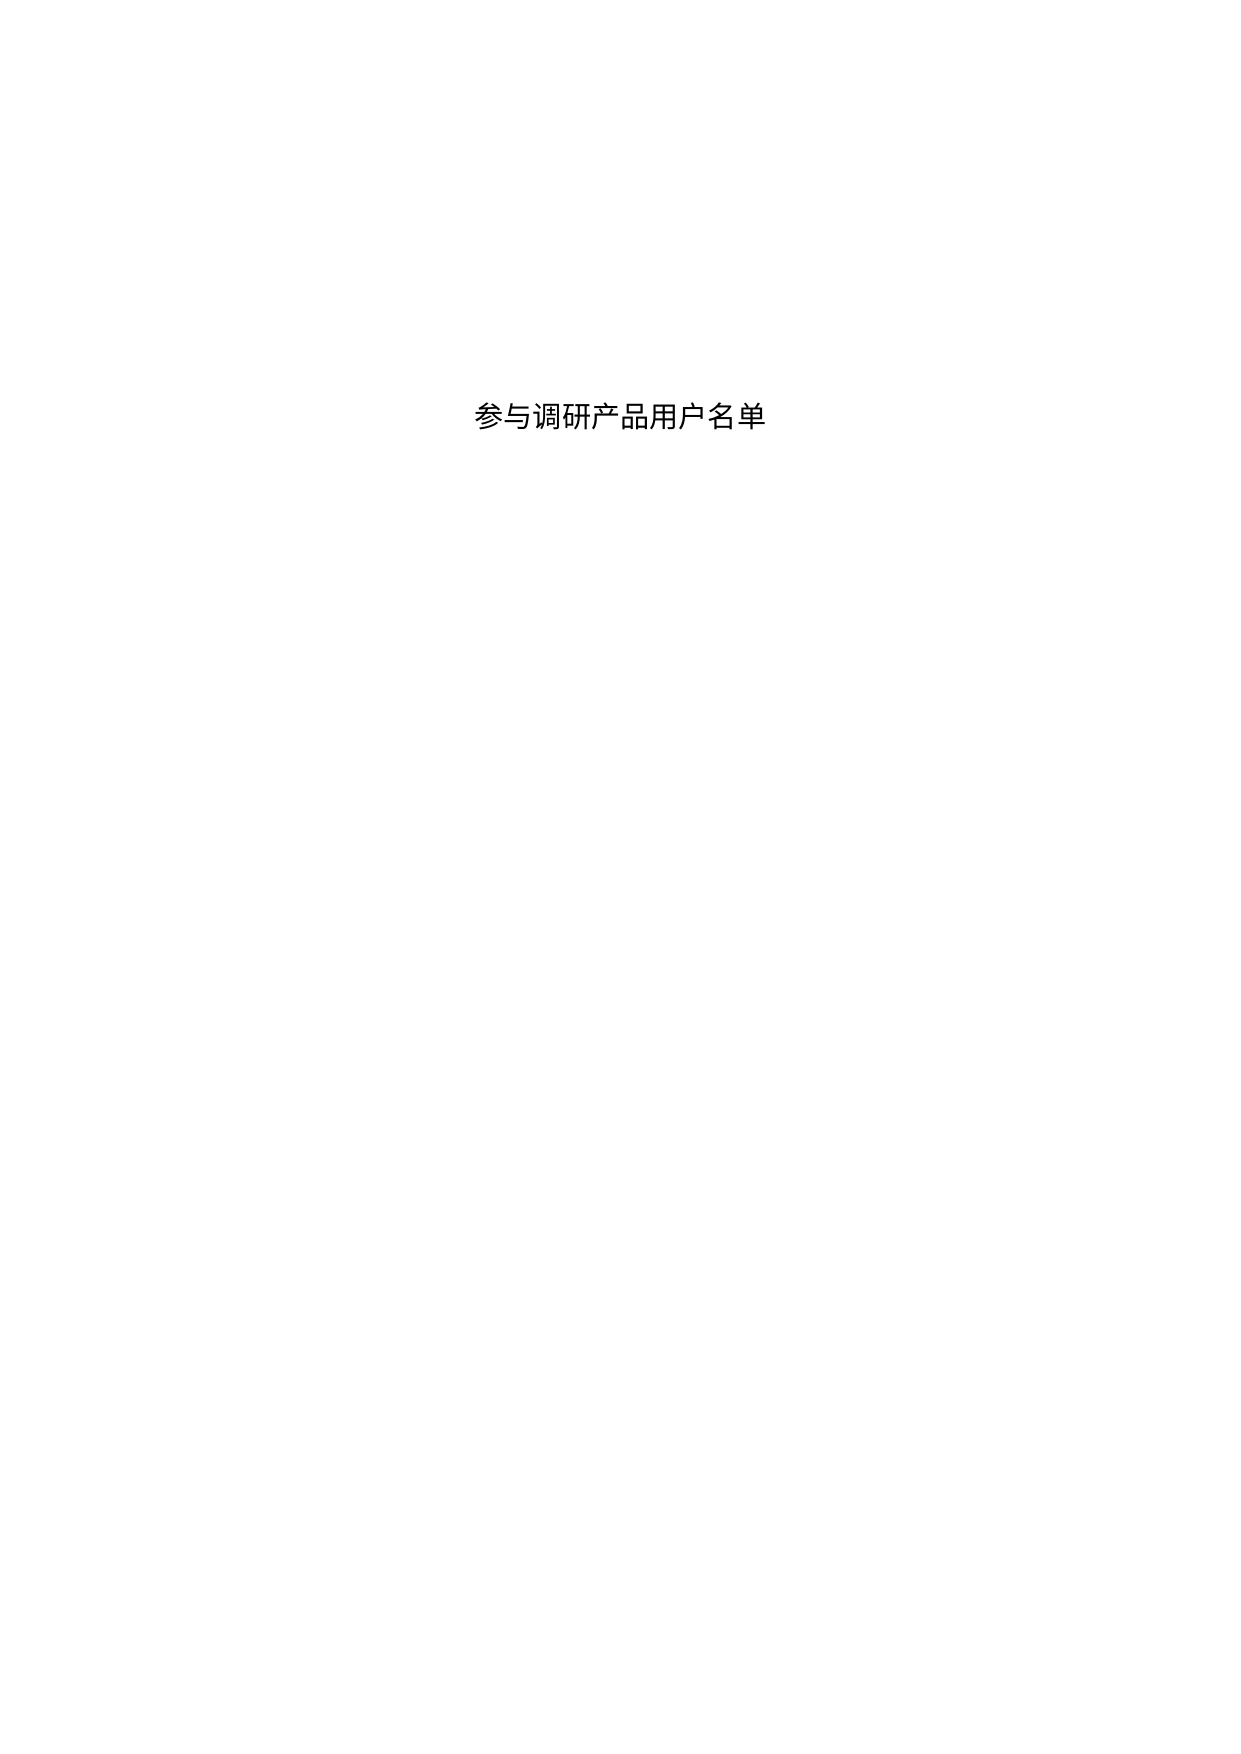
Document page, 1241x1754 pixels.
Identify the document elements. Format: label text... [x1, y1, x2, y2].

text 参与调研产品用户名单 [112, 382, 1128, 447]
